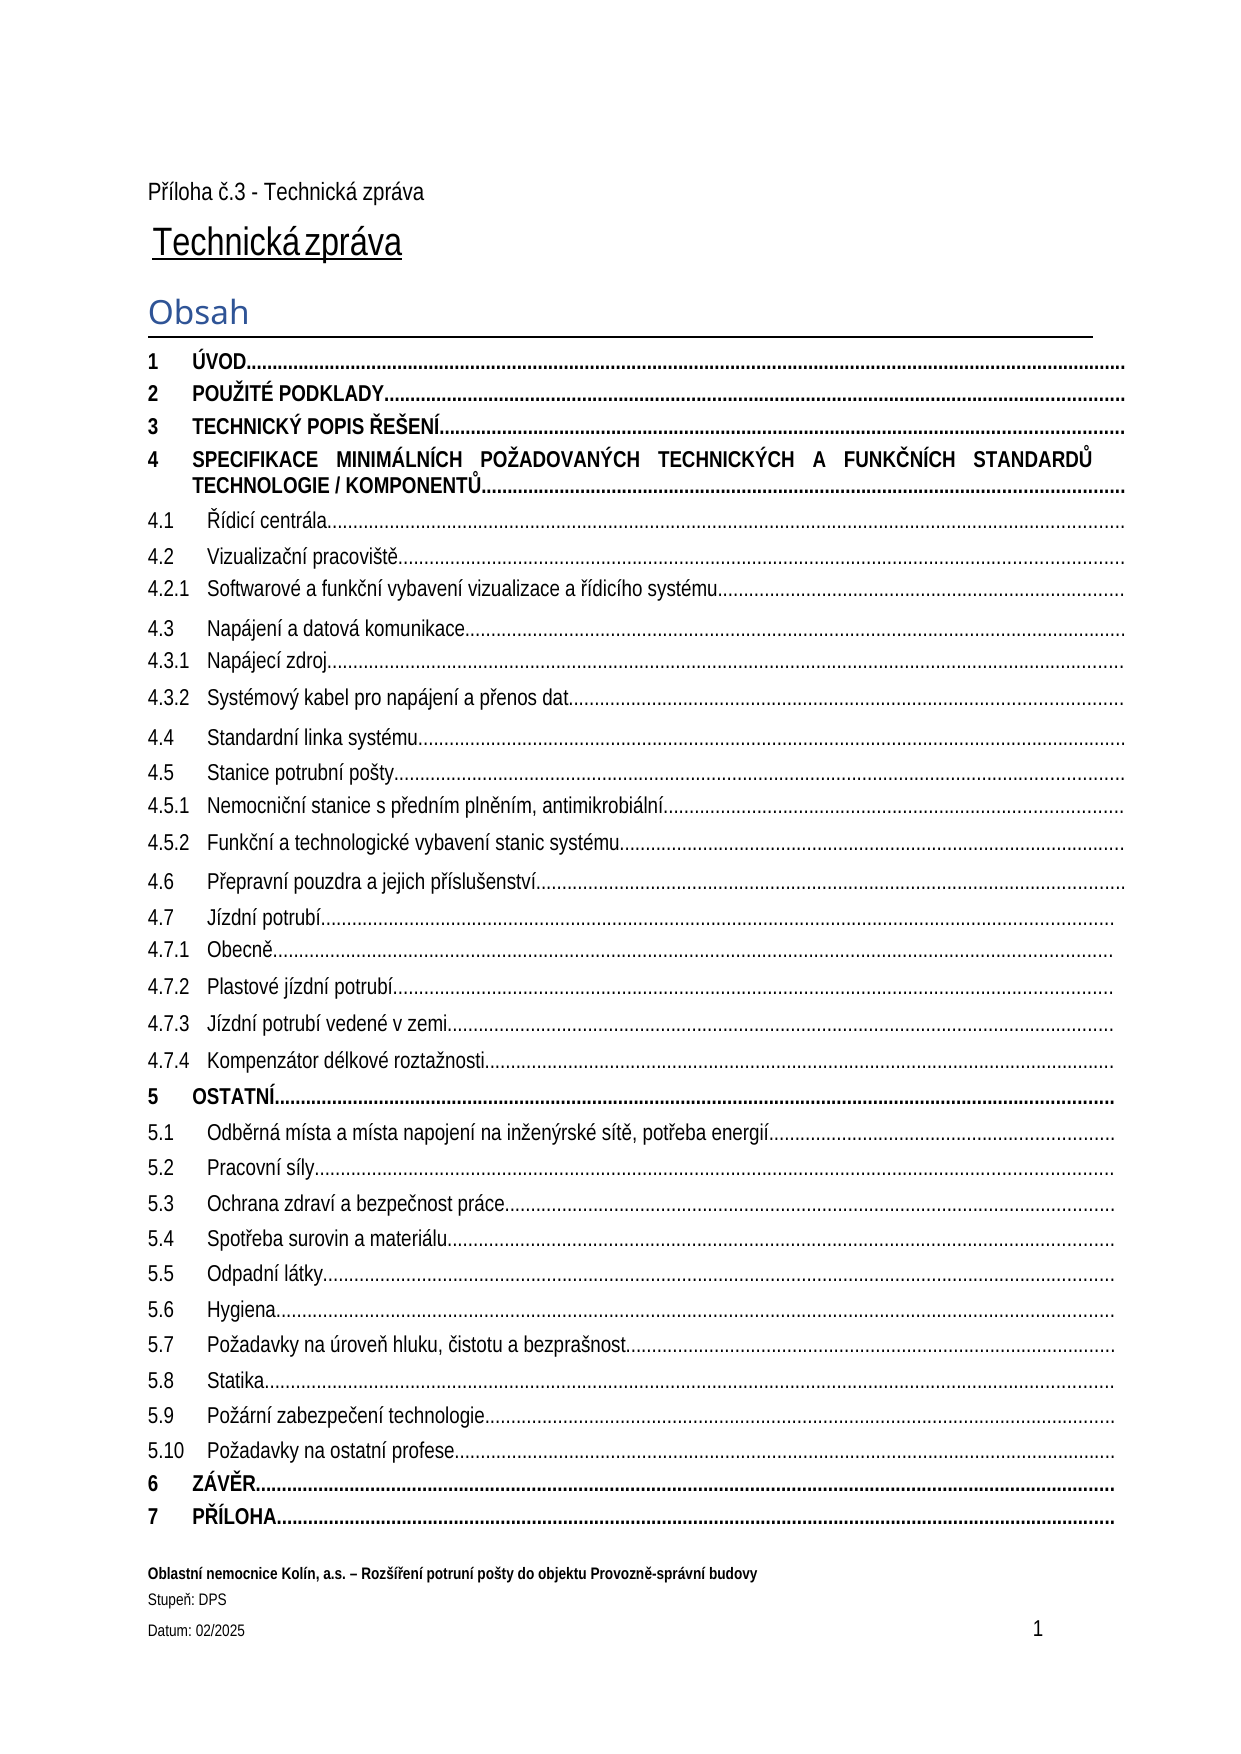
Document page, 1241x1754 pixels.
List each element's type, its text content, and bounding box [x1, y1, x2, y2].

text Technická zpráva [148, 218, 1093, 264]
text Příloha č.3 - Technická zpráva [148, 177, 1093, 206]
